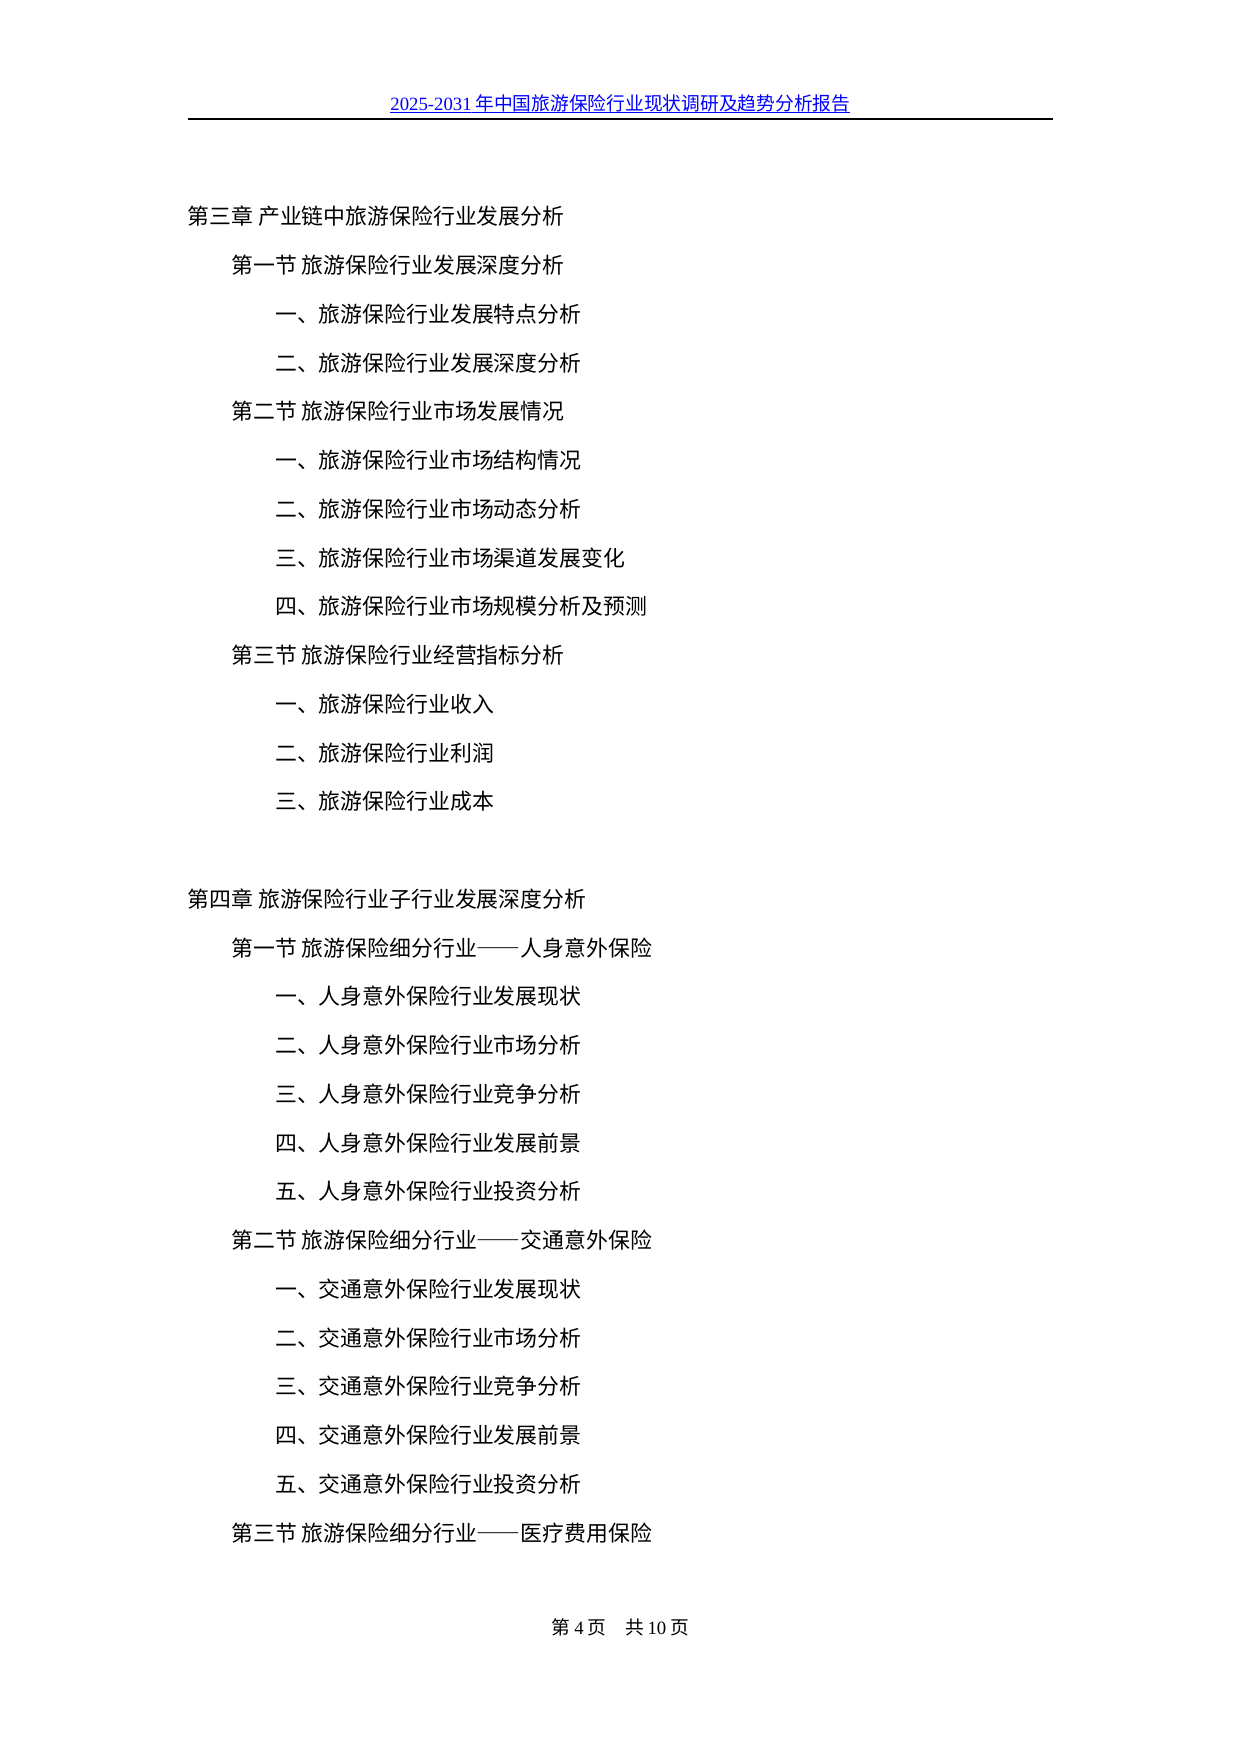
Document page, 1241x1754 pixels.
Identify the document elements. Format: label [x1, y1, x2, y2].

text [187, 150, 1053, 1548]
